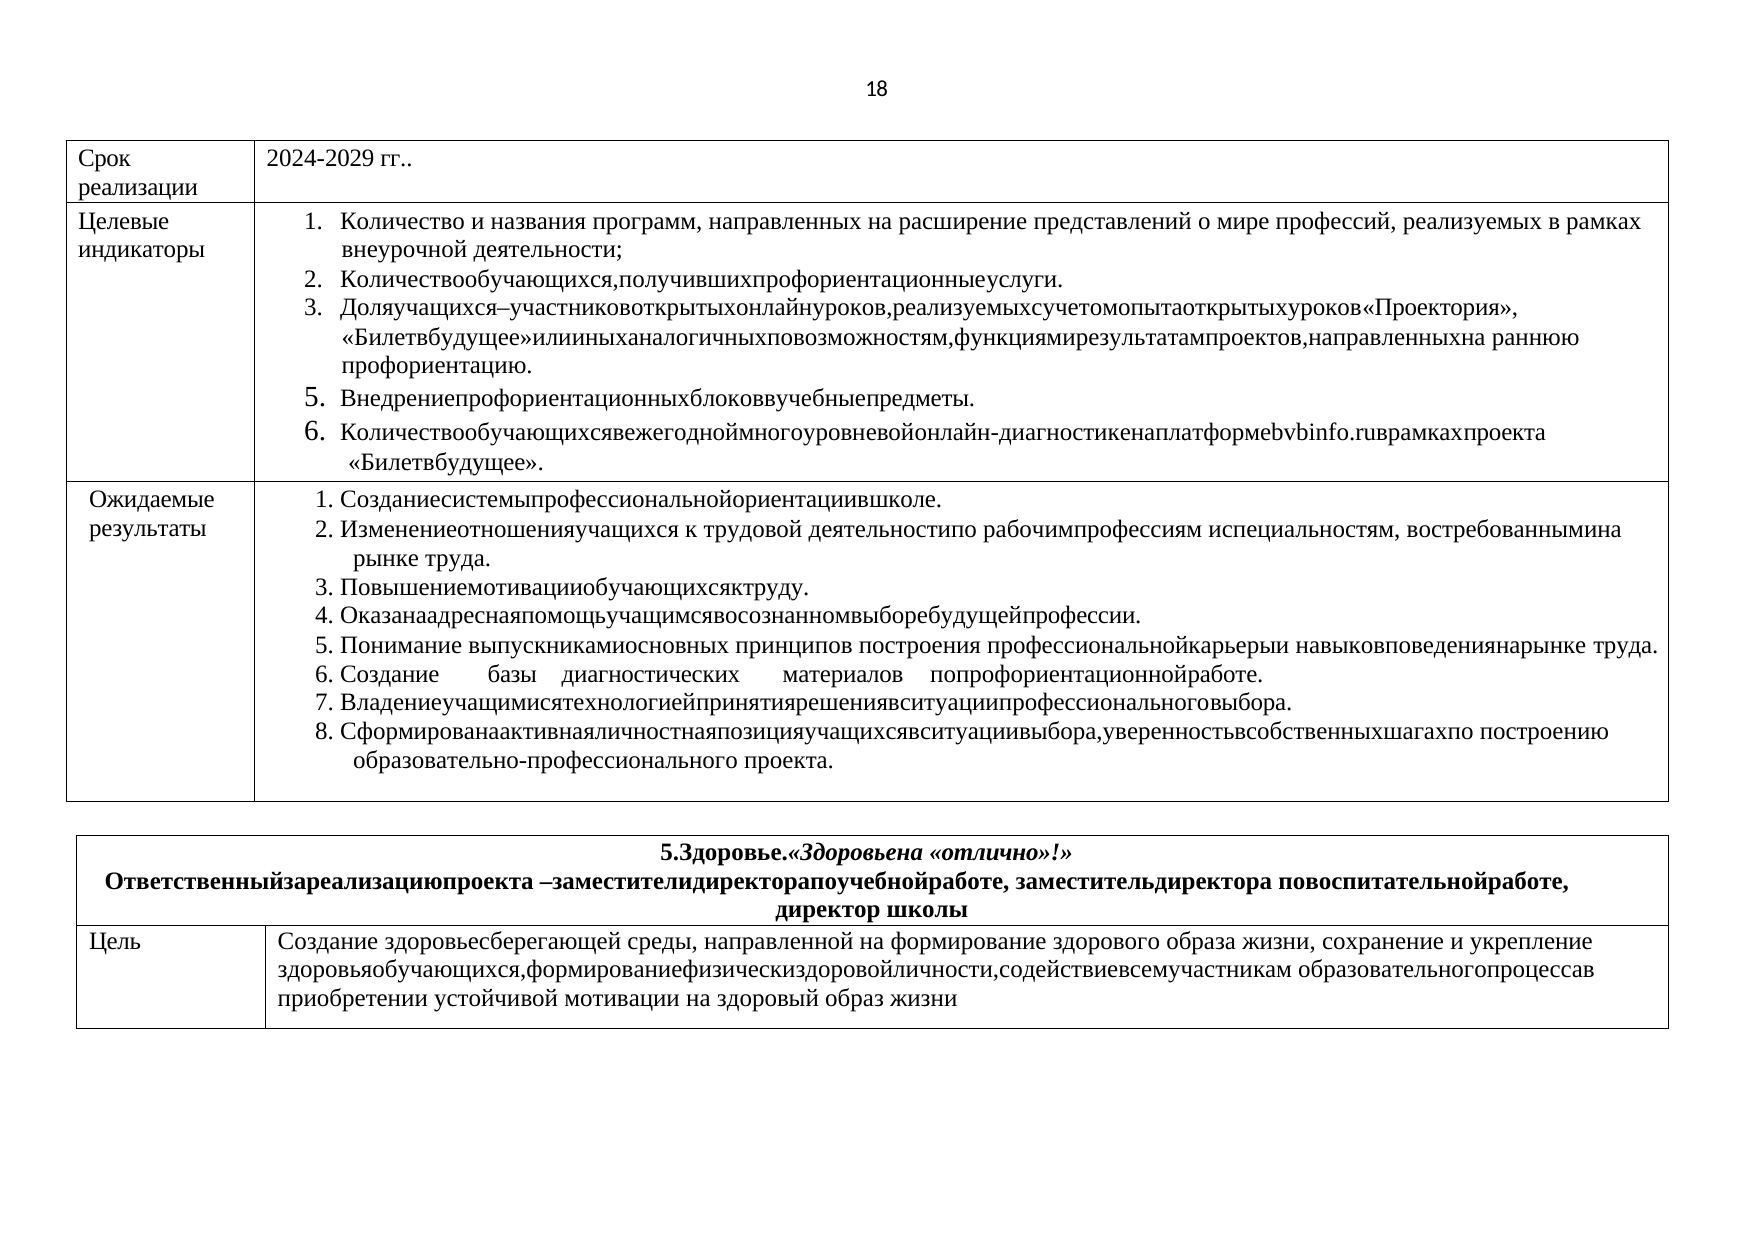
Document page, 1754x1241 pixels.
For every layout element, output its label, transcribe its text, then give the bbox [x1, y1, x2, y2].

table_cell Цель [77, 926, 265, 1028]
table_cell Количество и названия программ, направленных на расширение представлений о мире профессий, реализуемых в рамках внеурочной деятельности; Количествообучающихся,получившихпрофориентационныеуслуги. Доляучащихся–участниковоткрытыхонлайнуроков,реализуемыхсучетомопытаоткрытыхуроков«Проектория», «Билетвбудущее»илииныханалогичныхповозможностям,функциямирезультатампроектов,направленныхна раннюю профориентацию. Внедрениепрофориентационныхблоковвучебныепредметы. Количествообучающихсявежегодноймногоуровневойонлайн-диагностикенаплатформеbvbinfo.ruврамкахпроекта «Билетвбудущее». [255, 203, 1668, 481]
table_header 5.Здоровье.«Здоровьена «отлично»!» Ответственныйзареализациюпроекта –заместителидиректорапоучебнойработе, заместительдиректора повоспитательнойработе, директор школы [77, 836, 1668, 925]
table_header Срок реализации [67, 141, 254, 202]
table_header 2024-2029 гг.. [255, 141, 1668, 202]
table_cell Целевые индикаторы [67, 203, 254, 481]
table_cell Созданиесистемыпрофессиональнойориентациившколе. Изменениеотношенияучащихся к трудовой деятельностипо рабочимпрофессиям испециальностям, востребованнымина рынке труда. Повышениемотивацииобучающихсяктруду. Оказанаадреснаяпомощьучащимсявосознанномвыборебудущейпрофессии. Понимание выпускникамиосновных принципов построения профессиональнойкарьерыи навыковповедениянарынке труда. Создание базы диагностических материалов попрофориентационнойработе. Владениеучащимисятехнологиейпринятиярешениявситуациипрофессиональноговыбора. Сформированаактивнаяличностнаяпозицияучащихсявситуациивыбора,уверенностьвсобственныхшагахпо построению образовательно-профессионального проекта. [255, 482, 1668, 801]
table_cell Создание здоровьесберегающей среды, направленной на формирование здорового образа жизни, сохранение и укрепление здоровьяобучающихся,формированиефизическиздоровойличности,содействиевсемучастникам образовательногопроцессав приобретении устойчивой мотивации на здоровый образ жизни [266, 926, 1668, 1028]
table_cell Ожидаемые результаты [67, 482, 254, 801]
